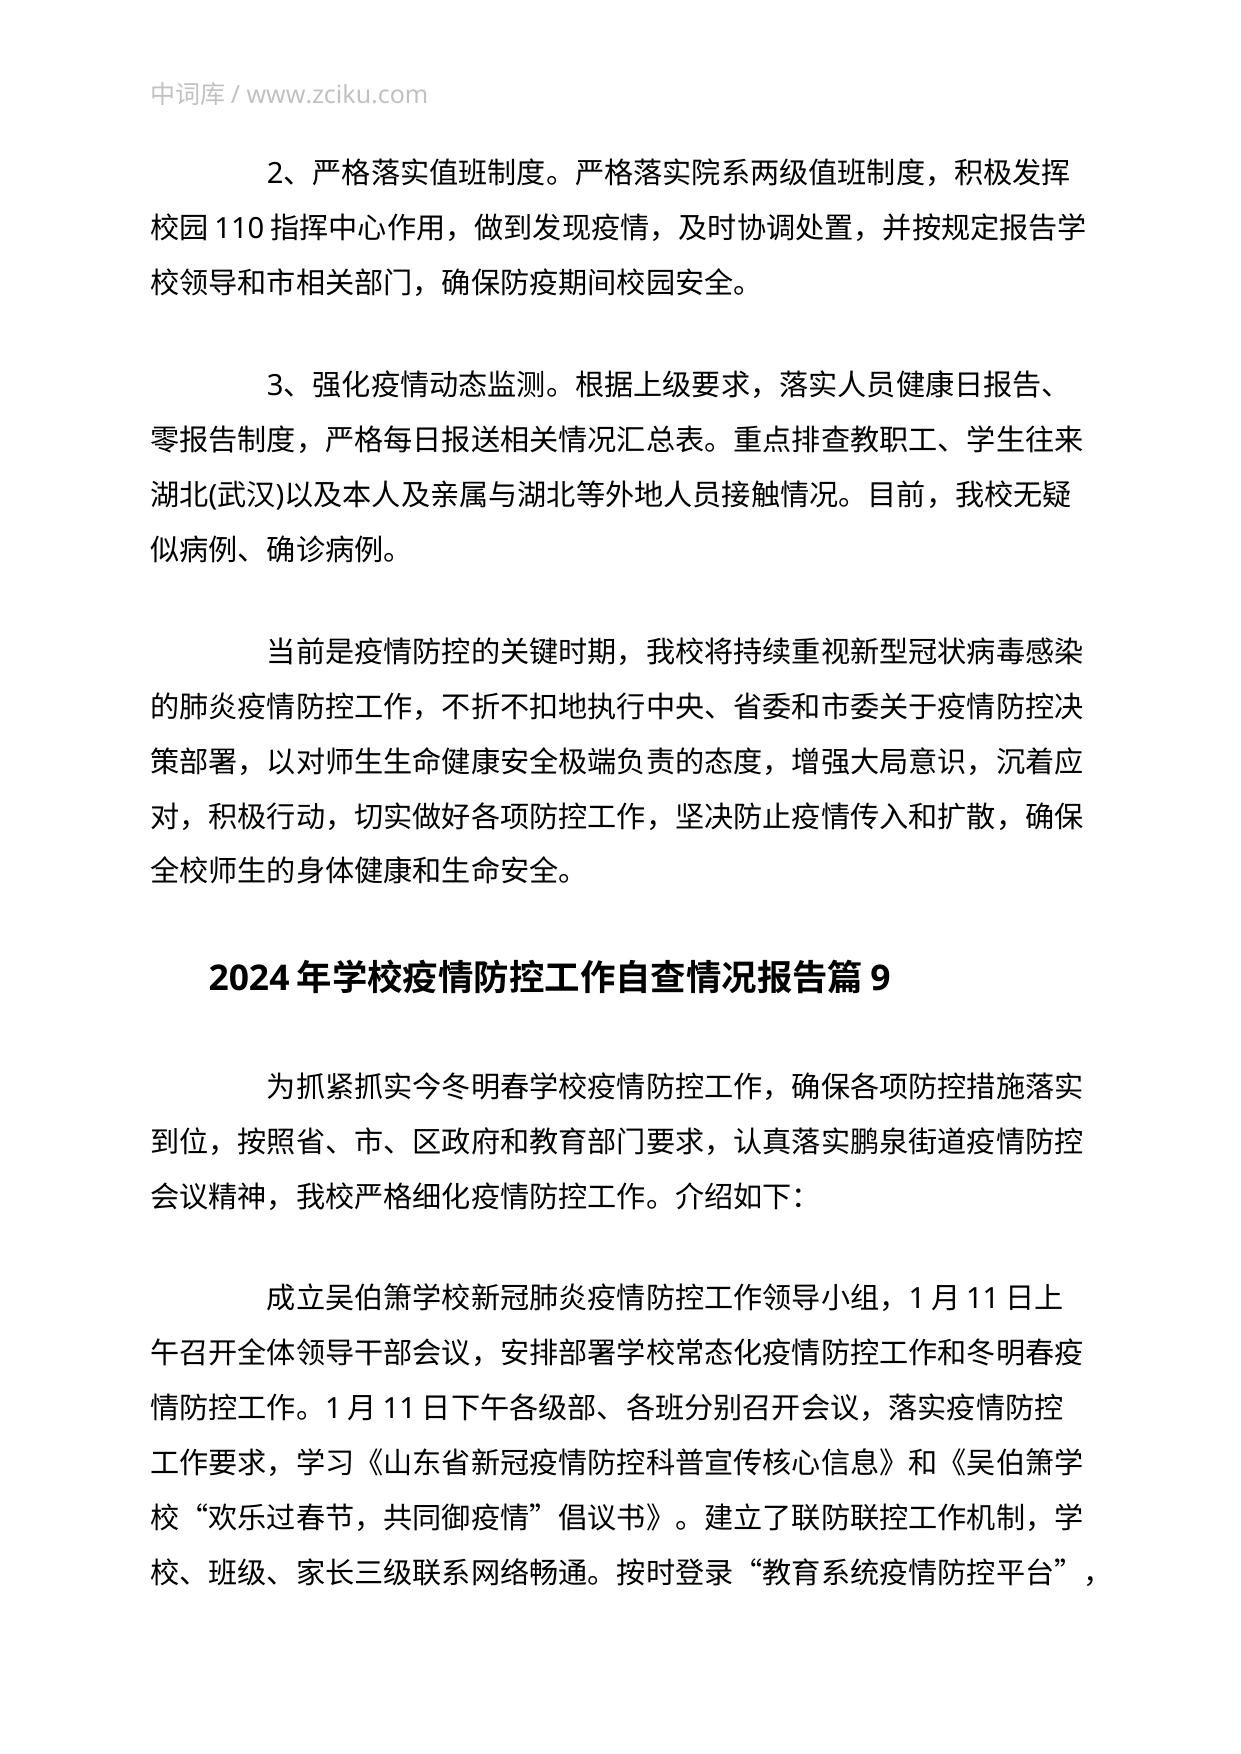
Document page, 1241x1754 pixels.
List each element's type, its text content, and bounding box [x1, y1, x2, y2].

text 2024年学校疫情防控工作自查情况报告篇9 [150, 950, 1090, 1001]
text 2、严格落实值班制度。严格落实院系两级值班制度，积极发挥校园110指挥中心作用，做到发现疫情，及时协调处置，并按规定报告学校领导和市相关部门，确保防疫期间校园安全。 [150, 150, 1090, 302]
text 当前是疫情防控的关键时期，我校将持续重视新型冠状病毒感染的肺炎疫情防控工作，不折不扣地执行中央、省委和市委关于疫情防控决策部署，以对师生生命健康安全极端负责的态度，增强大局意识，沉着应对，积极行动，切实做好各项防控工作，坚决防止疫情传入和扩散，确保全校师生的身体健康和生命安全。 [150, 628, 1090, 890]
text 为抓紧抓实今冬明春学校疫情防控工作，确保各项防控措施落实到位，按照省、市、区政府和教育部门要求，认真落实鹏泉街道疫情防控会议精神，我校严格细化疫情防控工作。介绍如下： [150, 1063, 1090, 1215]
text 3、强化疫情动态监测。根据上级要求，落实人员健康日报告、零报告制度，严格每日报送相关情况汇总表。重点排查教职工、学生往来湖北(武汉)以及本人及亲属与湖北等外地人员接触情况。目前，我校无疑似病例、确诊病例。 [150, 362, 1090, 569]
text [150, 1275, 1090, 1592]
